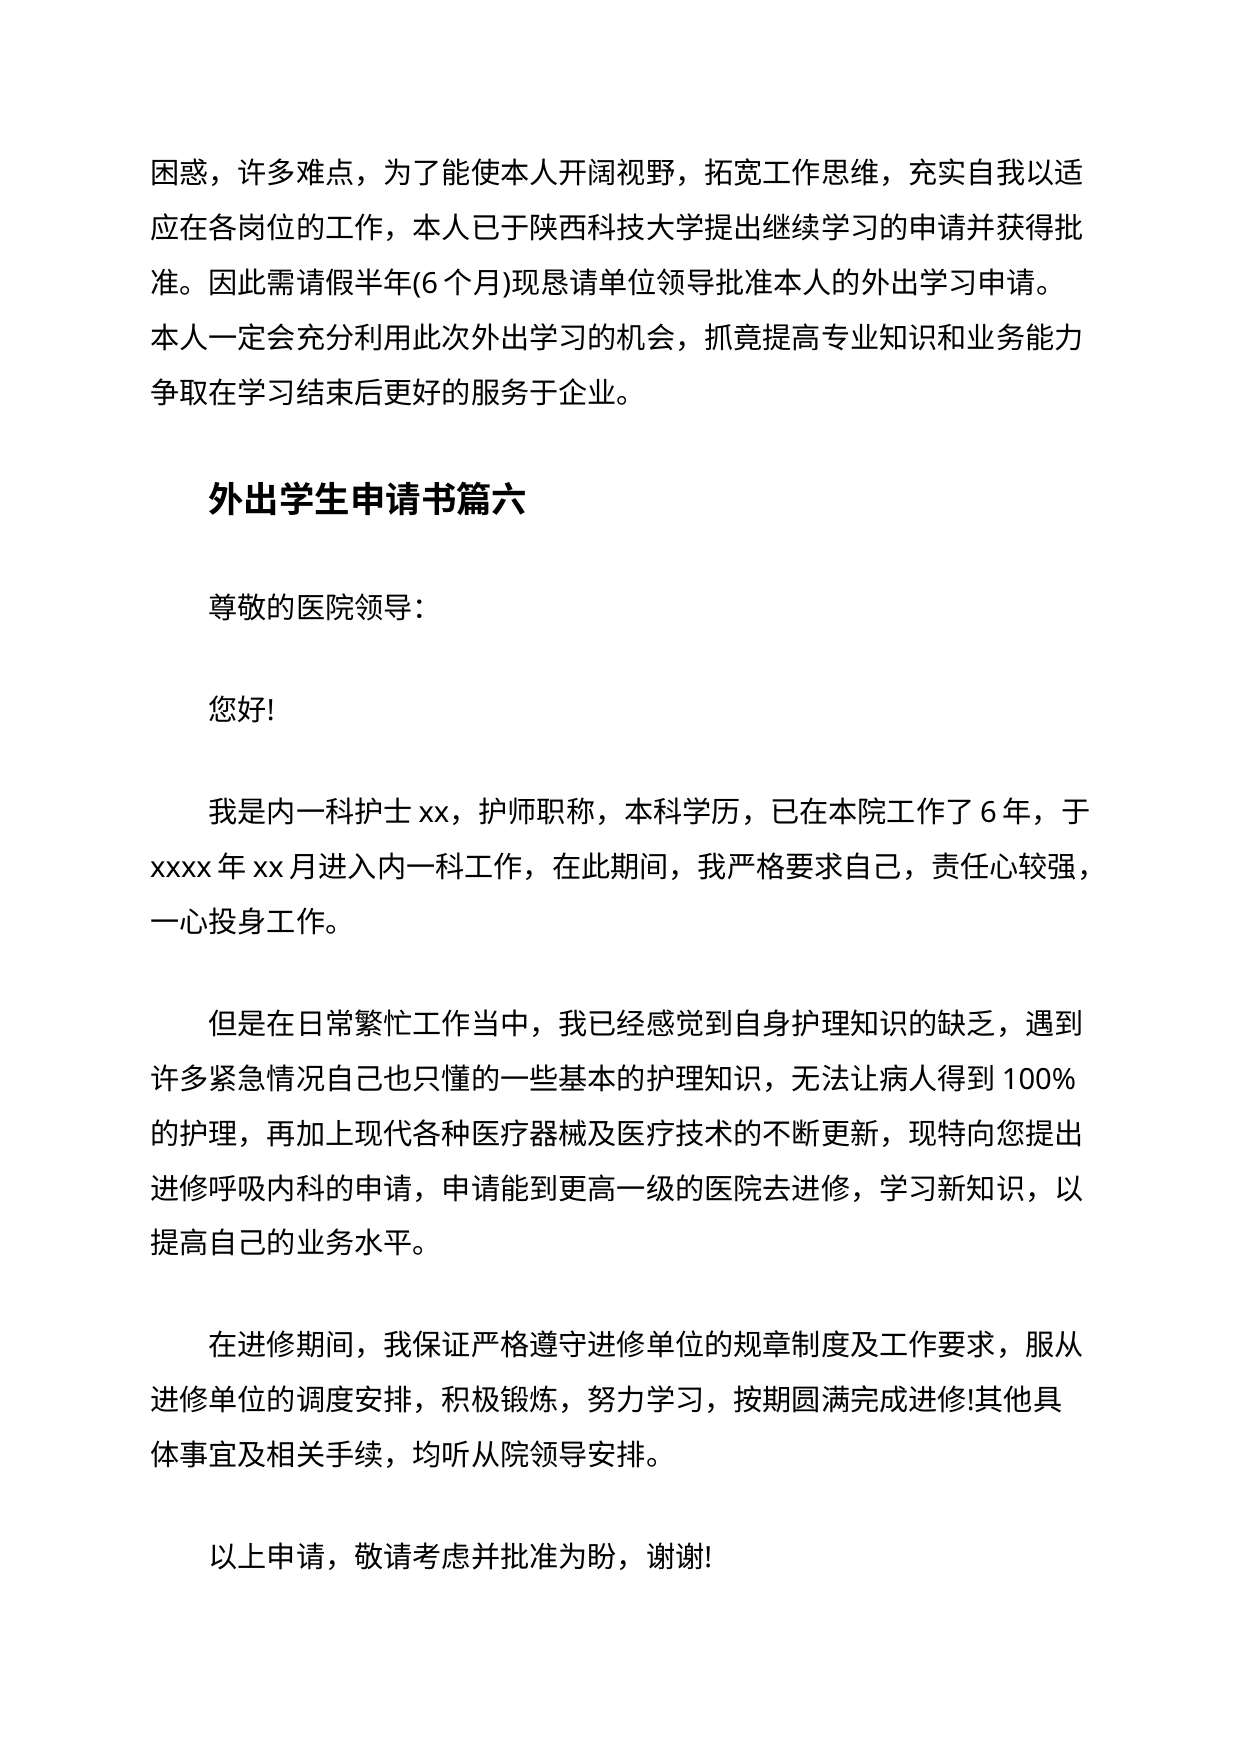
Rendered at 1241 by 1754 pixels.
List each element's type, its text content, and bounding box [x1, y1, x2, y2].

text 但是在日常繁忙工作当中，我已经感觉到自身护理知识的缺乏，遇到许多紧急情况自己也只懂的一些基本的护理知识，无法让病人得到100%的护理，再加上现代各种医疗器械及医疗技术的不断更新，现特向您提出进修呼吸内科的申请，申请能到更高一级的医院去进修，学习新知识，以提高自己的业务水平。 [150, 1000, 1090, 1262]
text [150, 150, 1090, 412]
text 外出学生申请书篇六 [150, 471, 1090, 523]
text 您好! [150, 687, 1090, 729]
text 以上申请，敬请考虑并批准为盼，谢谢! [150, 1533, 1090, 1576]
text 我是内一科护士xx，护师职称，本科学历，已在本院工作了6年，于xxxx年xx月进入内一科工作，在此期间，我严格要求自己，责任心较强，一心投身工作。 [150, 789, 1090, 941]
text 在进修期间，我保证严格遵守进修单位的规章制度及工作要求，服从进修单位的调度安排，积极锻炼，努力学习，按期圆满完成进修!其他具体事宜及相关手续，均听从院领导安排。 [150, 1322, 1090, 1474]
text 尊敬的医院领导： [150, 585, 1090, 627]
